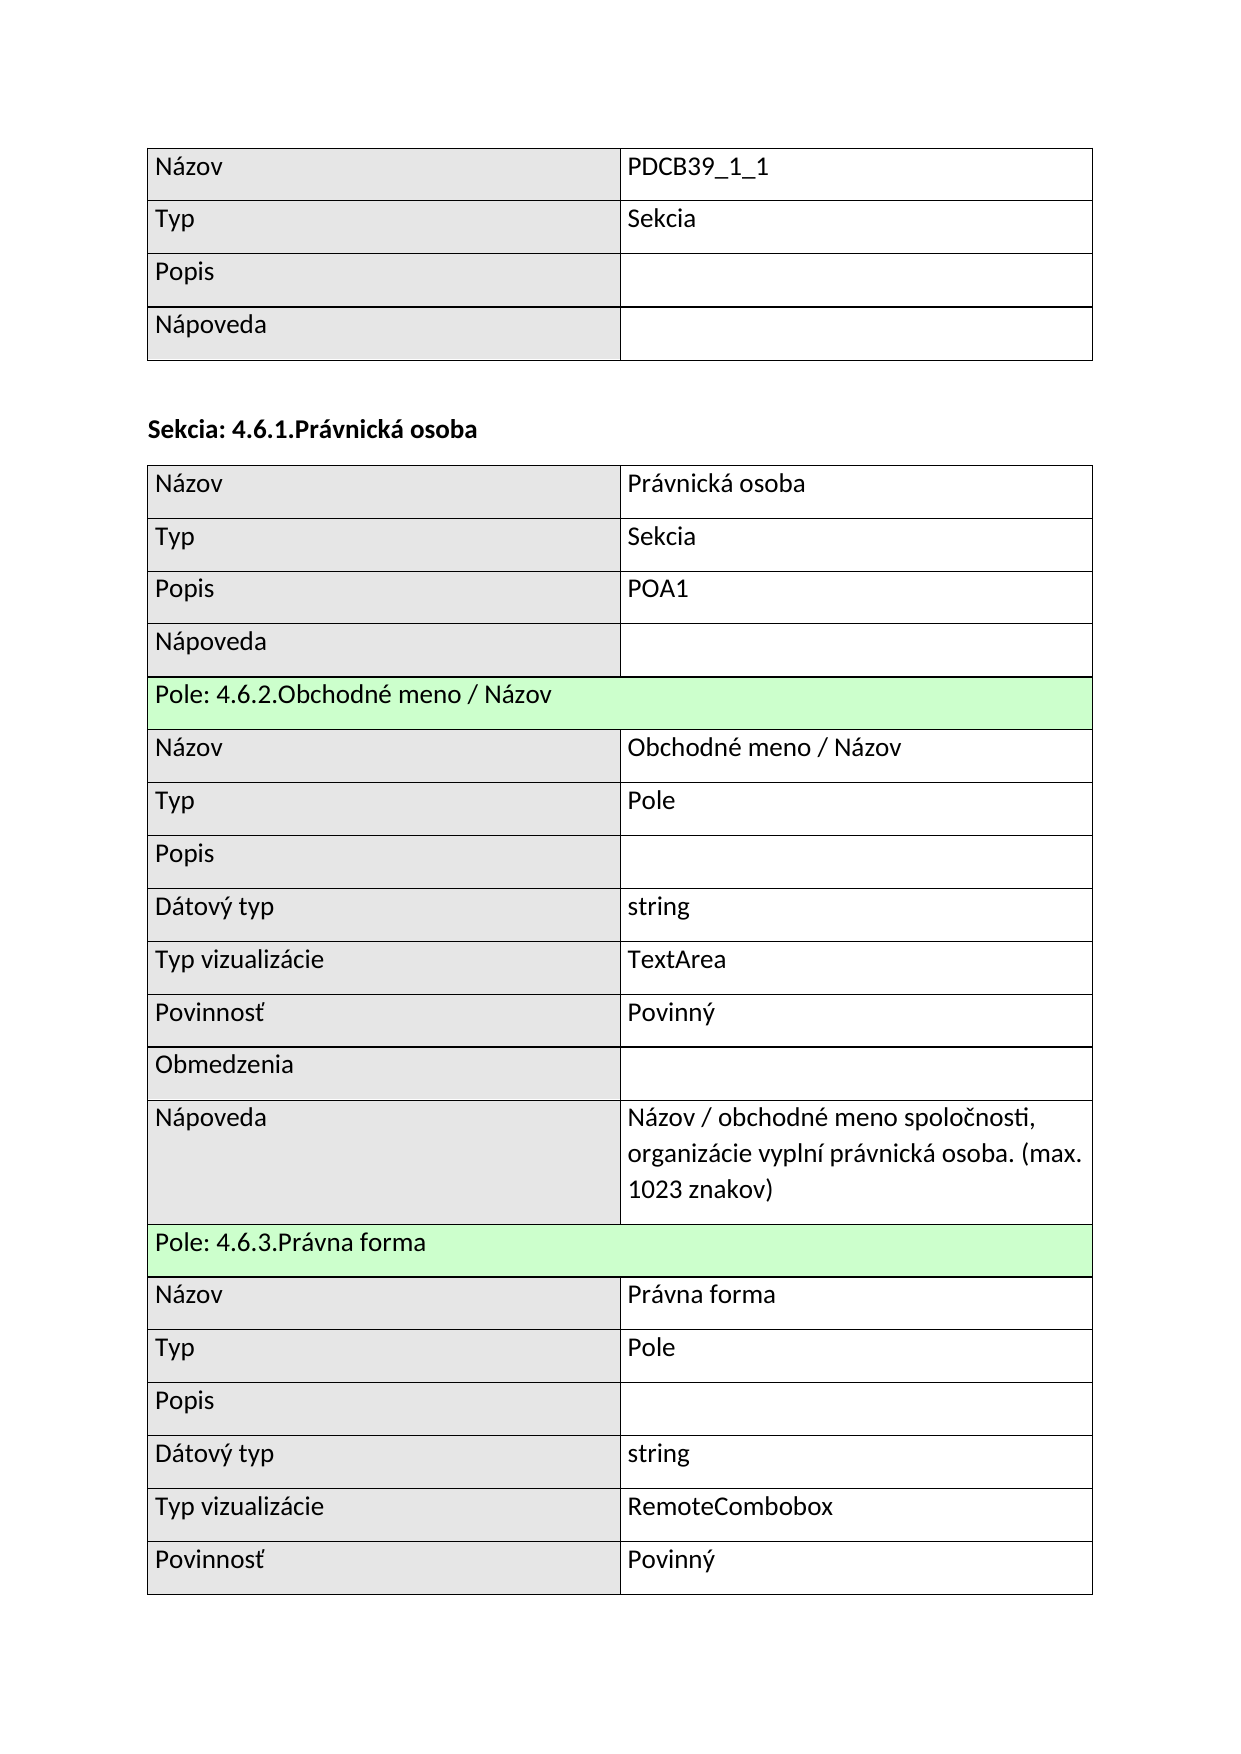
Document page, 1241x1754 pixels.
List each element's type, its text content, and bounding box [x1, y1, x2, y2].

table_cell Nápoveda [148, 624, 620, 676]
table_cell POA1 [621, 572, 1092, 623]
table_cell Sekcia [621, 519, 1092, 571]
table_cell string [621, 889, 1092, 941]
table_header Názov [148, 466, 620, 518]
table_cell Nápoveda [148, 308, 620, 359]
table_cell Pole [621, 783, 1092, 835]
table_cell TextArea [621, 942, 1092, 994]
table_cell Dátový typ [148, 1436, 620, 1488]
table_cell Typ vizualizácie [148, 942, 620, 994]
text Sekcia: 4.6.1.Právnická osoba [148, 413, 1093, 446]
table_cell string [621, 1436, 1092, 1488]
table_header Názov [148, 149, 620, 200]
table_cell Povinnosť [148, 995, 620, 1046]
table_cell Povinný [621, 1542, 1092, 1594]
table_cell Typ [148, 519, 620, 571]
table_cell [621, 1383, 1092, 1435]
table_cell RemoteCombobox [621, 1489, 1092, 1541]
table_cell Dátový typ [148, 889, 620, 941]
table_header PDCB39_1_1 [621, 149, 1092, 200]
table_cell Povinnosť [148, 1542, 620, 1594]
table_cell Popis [148, 836, 620, 888]
table_cell Sekcia [621, 201, 1092, 253]
table_cell Právna forma [621, 1278, 1092, 1329]
table_cell [621, 254, 1092, 306]
table_cell [621, 308, 1092, 359]
table_cell Popis [148, 572, 620, 623]
table_header Právnická osoba [621, 466, 1092, 518]
table_cell Typ [148, 201, 620, 253]
table_cell [621, 836, 1092, 888]
table_cell Nápoveda [148, 1101, 620, 1224]
table_cell Popis [148, 254, 620, 306]
table_cell Typ vizualizácie [148, 1489, 620, 1541]
table_cell Popis [148, 1383, 620, 1435]
table_cell Obchodné meno / Názov [621, 730, 1092, 782]
table_cell Typ [148, 783, 620, 835]
table_cell Povinný [621, 995, 1092, 1046]
table_cell Pole [621, 1330, 1092, 1382]
table_cell Pole: 4.6.2.Obchodné meno / Názov [148, 678, 1092, 729]
table_cell Názov / obchodné meno spoločnosti, organizácie vyplní právnická osoba. (max. 1023 znakov) [621, 1101, 1092, 1224]
table_cell [621, 1048, 1092, 1099]
table_cell [621, 624, 1092, 676]
table_cell Názov [148, 1278, 620, 1329]
table_cell Typ [148, 1330, 620, 1382]
table_cell Obmedzenia [148, 1048, 620, 1099]
table_cell Pole: 4.6.3.Právna forma [148, 1225, 1092, 1276]
table_cell Názov [148, 730, 620, 782]
